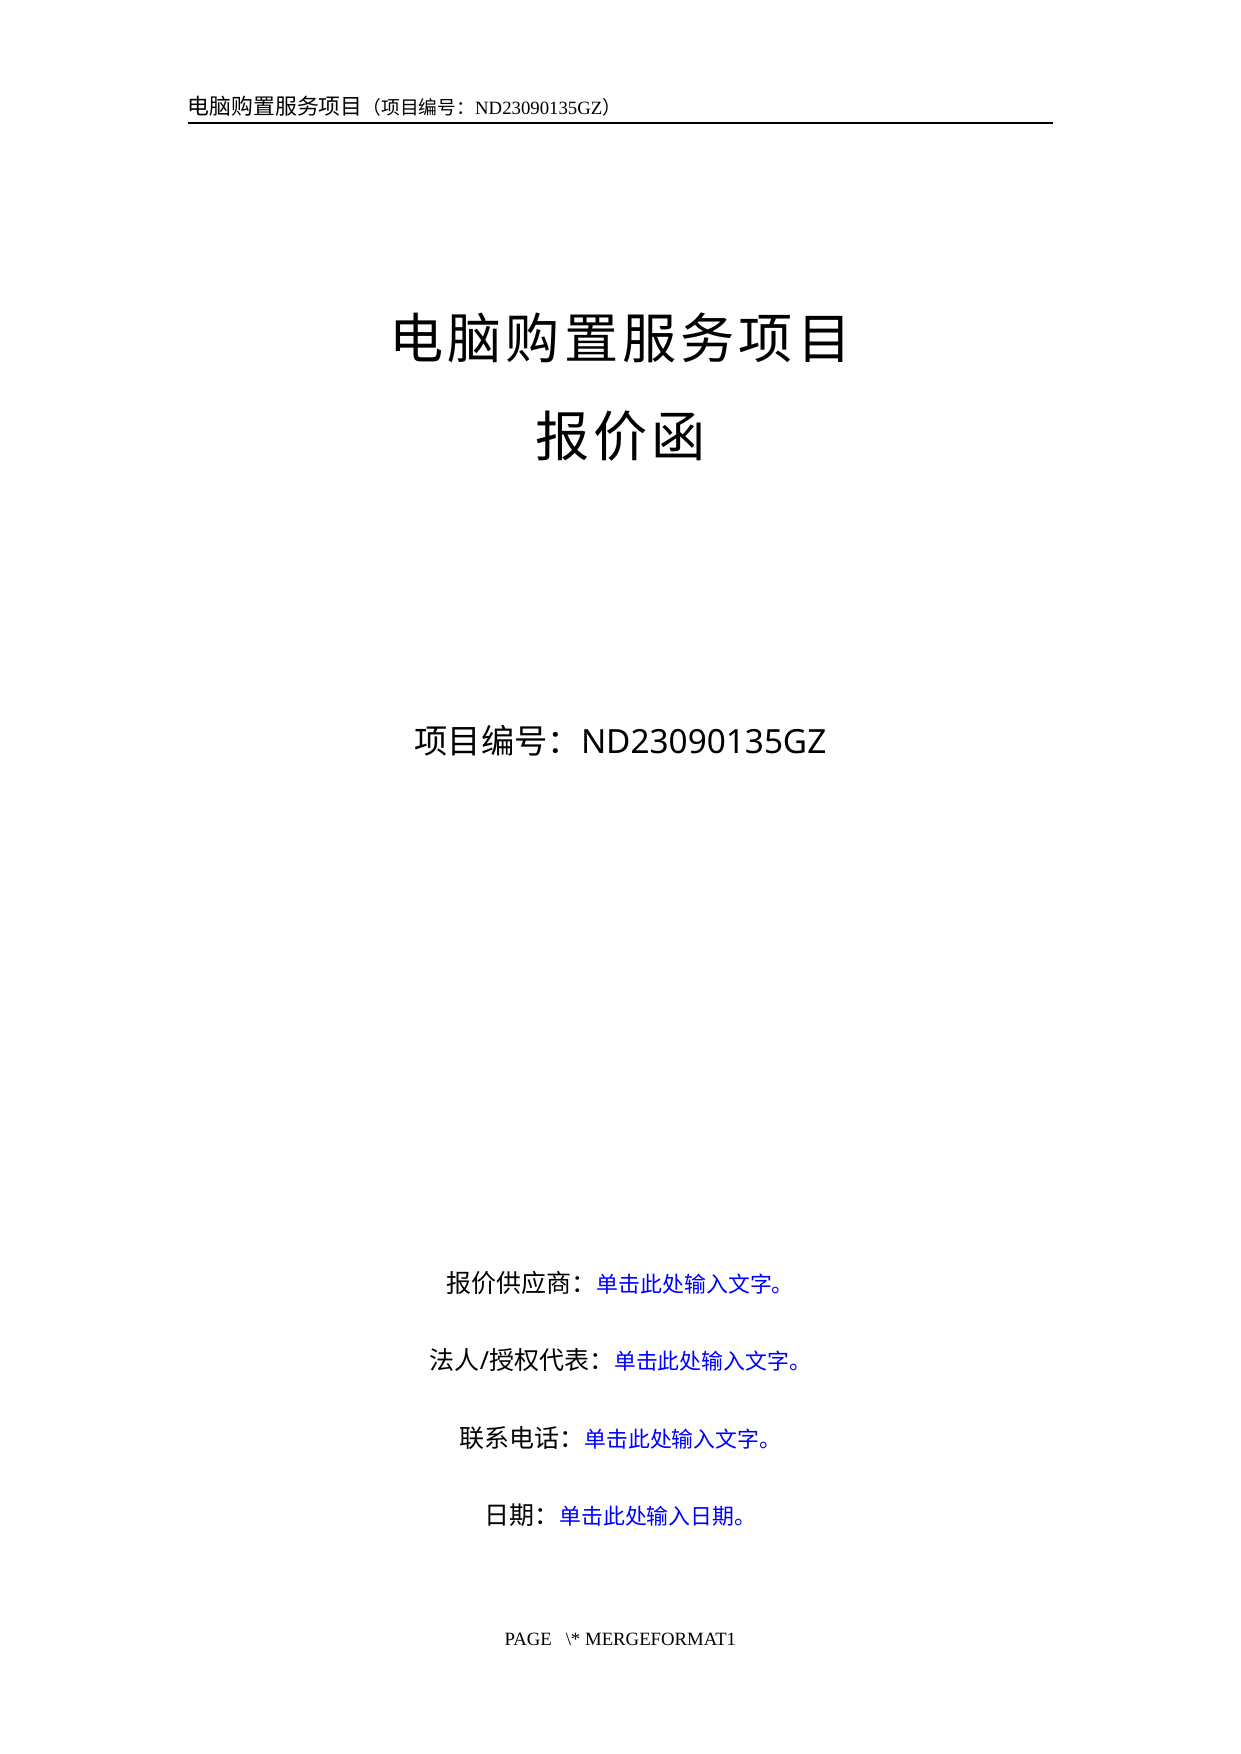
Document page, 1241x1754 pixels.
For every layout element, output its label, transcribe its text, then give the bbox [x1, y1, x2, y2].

text 日期： [187, 1481, 1053, 1546]
text 报价供应商： [187, 1249, 1053, 1314]
text 联系电话： [187, 1404, 1053, 1469]
text 电脑购置服务项目 报价函 [187, 286, 1053, 481]
text 项目编号：ND23090135GZ [187, 706, 1053, 771]
text 法人/授权代表： [187, 1326, 1053, 1391]
